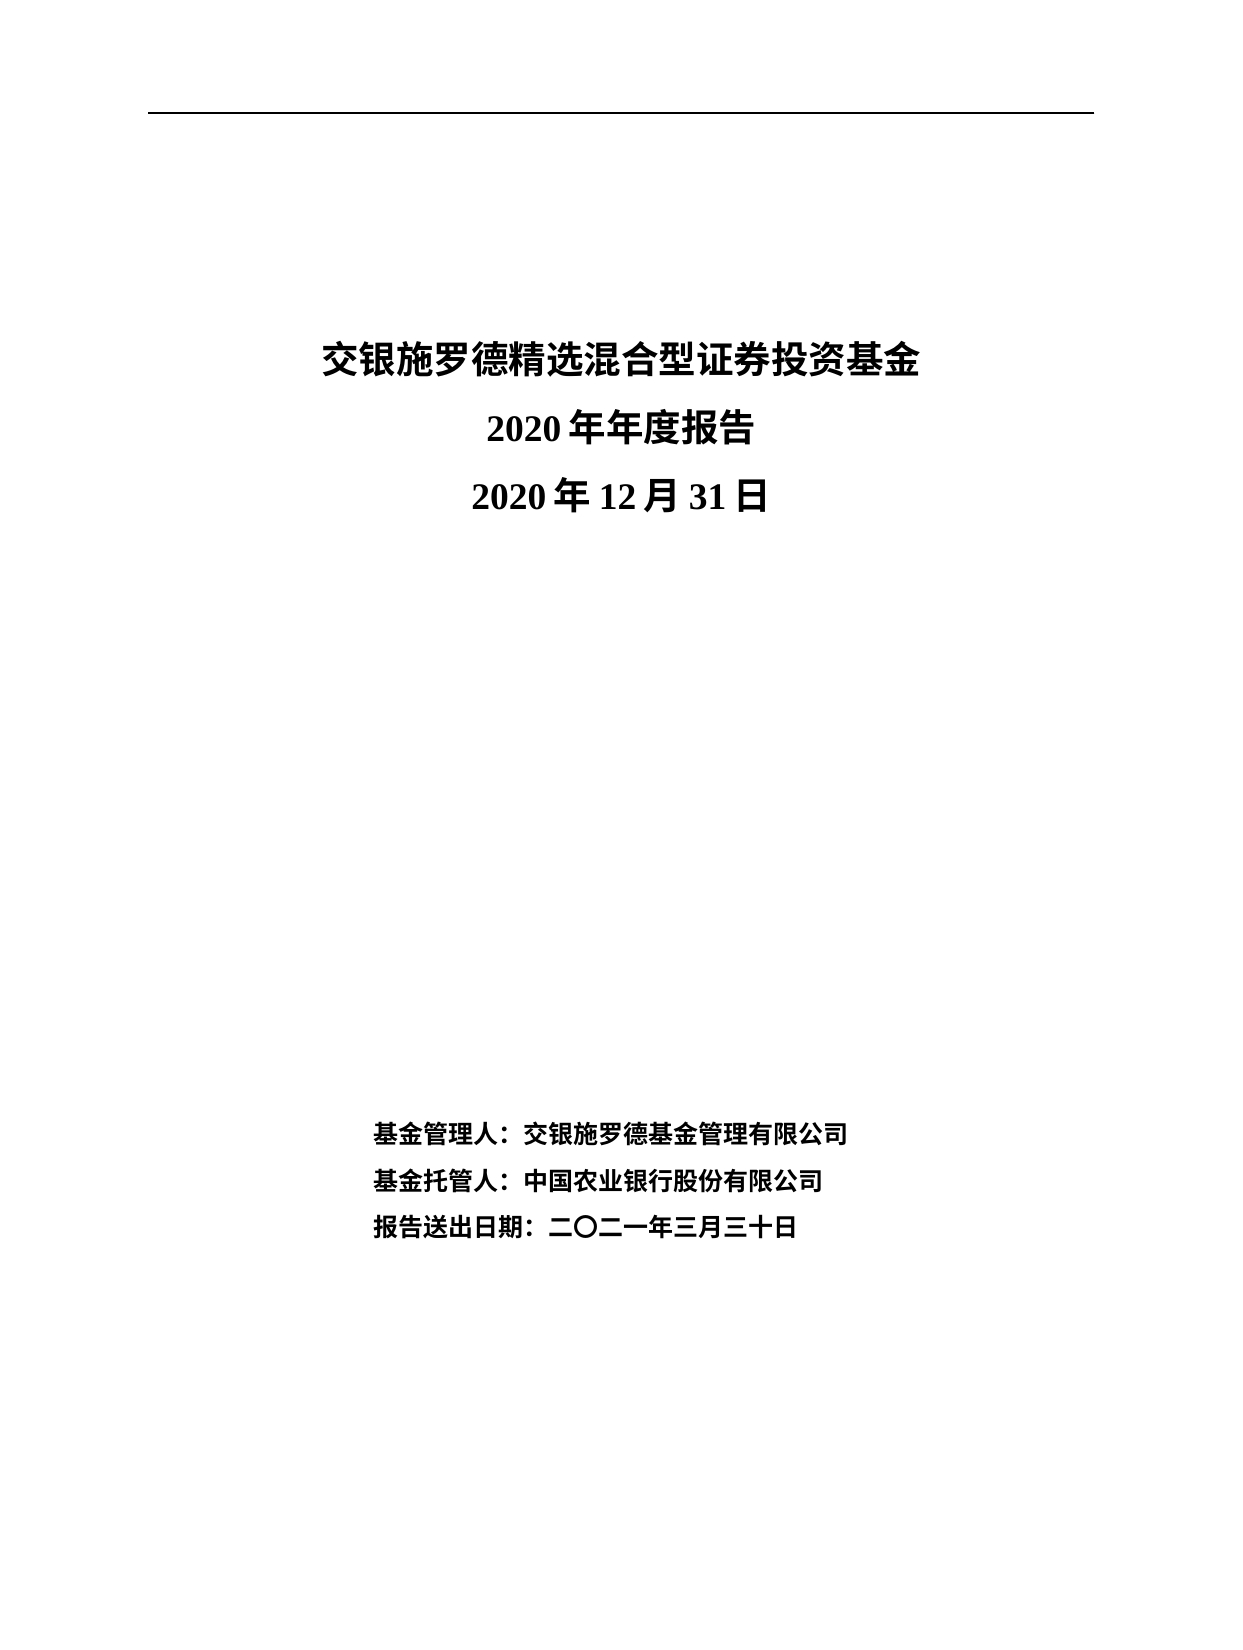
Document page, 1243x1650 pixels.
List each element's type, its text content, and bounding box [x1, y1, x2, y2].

text 报告送出日期：二〇二一年三月三十日 [148, 1208, 1094, 1244]
text 2020年年度报告 [148, 398, 1094, 452]
text 基金托管人：中国农业银行股份有限公司 [148, 1161, 1094, 1197]
text 基金管理人：交银施罗德基金管理有限公司 [148, 1115, 1094, 1151]
text 2020年12月31日 [148, 466, 1094, 520]
text 交银施罗德精选混合型证券投资基金 [148, 329, 1094, 384]
